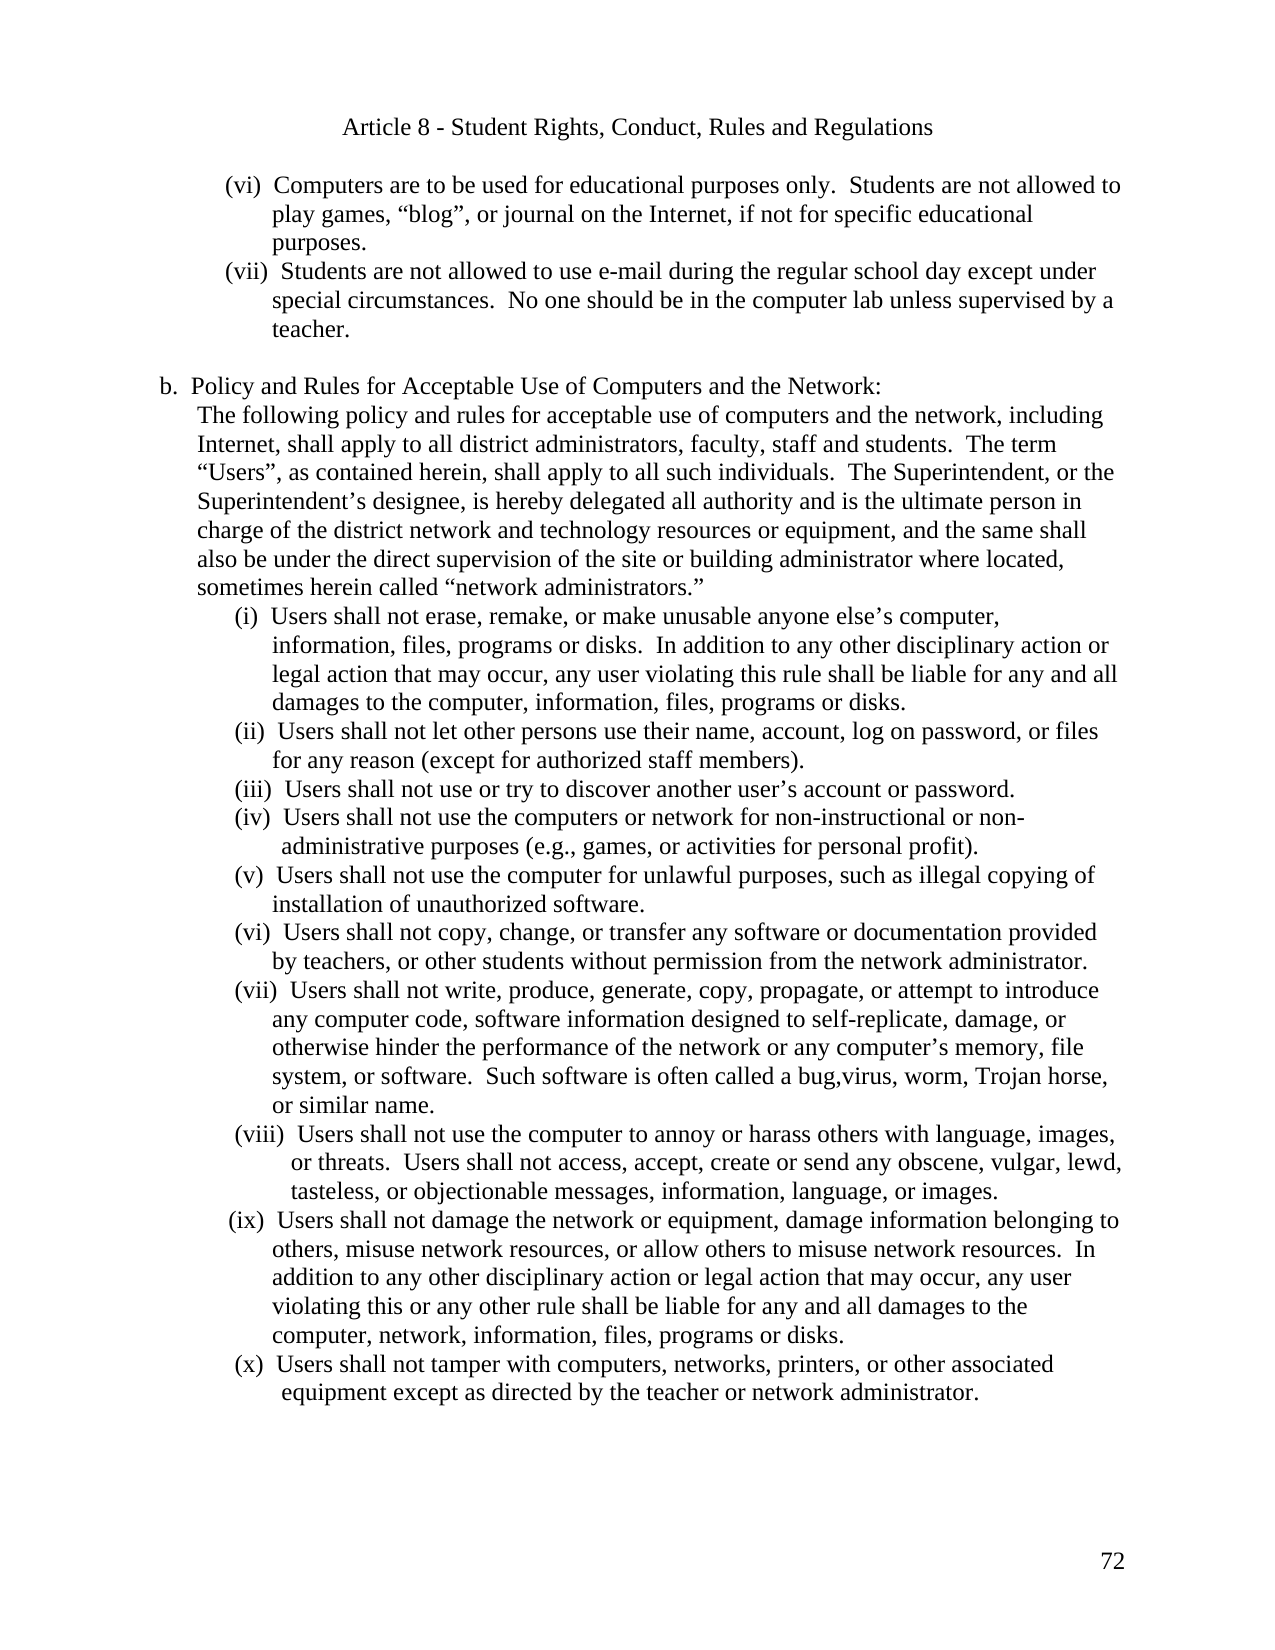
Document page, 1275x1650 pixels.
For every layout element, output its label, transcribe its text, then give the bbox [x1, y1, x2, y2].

text (vi) Computers are to be used for educational purposes only. Students are not allowed to play games, “blog”, or journal on the Internet, if not for specific educational purposes. [225, 170, 1125, 256]
text (i) Users shall not erase, remake, or make unusable anyone else’s computer, information, files, programs or disks. In addition to any other disciplinary action or legal action that may occur, any user violating this rule shall be liable for any and all damages to the computer, information, files, programs or disks. [197, 601, 1125, 716]
text (x) Users shall not tamper with computers, networks, printers, or other associated equipment except as directed by the teacher or network administrator. [197, 1349, 1125, 1406]
text b. Policy and Rules for Acceptable Use of Computers and the Network: [159, 371, 1125, 400]
title Article 8 - Student Rights, Conduct, Rules and Regulations [150, 112, 1125, 141]
text (ix) Users shall not damage the network or equipment, damage information belonging to others, misuse network resources, or allow others to misuse network resources. In addition to any other disciplinary action or legal action that may occur, any user violating this or any other rule shall be liable for any and all damages to the computer, network, information, files, programs or disks. [159, 1205, 1125, 1349]
text (ii) Users shall not let other persons use their name, account, log on password, or files for any reason (except for authorized staff members). [197, 716, 1125, 774]
text (vii) Students are not allowed to use e-mail during the regular school day except under special circumstances. No one should be in the computer lab unless supervised by a teacher. [225, 256, 1125, 342]
text (v) Users shall not use the computer for unlawful purposes, such as illegal copying of installation of unauthorized software. [197, 860, 1125, 917]
text (vii) Users shall not write, produce, generate, copy, propagate, or attempt to introduce any computer code, software information designed to self-replicate, damage, or otherwise hinder the performance of the network or any computer’s memory, file system, or software. Such software is often called a bug,virus, worm, Trojan horse, or similar name. [197, 975, 1125, 1119]
text (iv) Users shall not use the computers or network for non-instructional or non-administrative purposes (e.g., games, or activities for personal profit). [197, 802, 1125, 860]
text (viii) Users shall not use the computer to annoy or harass others with language, images, or threats. Users shall not access, accept, create or send any obscene, vulgar, lewd, tasteless, or objectionable messages, information, language, or images. [197, 1119, 1125, 1205]
text The following policy and rules for acceptable use of computers and the network, including Internet, shall apply to all district administrators, faculty, staff and students. The term “Users”, as contained herein, shall apply to all such individuals. The Superintendent, or the Superintendent’s designee, is hereby delegated all authority and is the ultimate person in charge of the district network and technology resources or equipment, and the same shall also be under the direct supervision of the site or building administrator where located, sometimes herein called “network administrators.” [197, 400, 1125, 601]
text (vi) Users shall not copy, change, or transfer any software or documentation provided by teachers, or other students without permission from the network administrator. [197, 917, 1125, 975]
text (iii) Users shall not use or try to discover another user’s account or password. [197, 774, 1125, 802]
